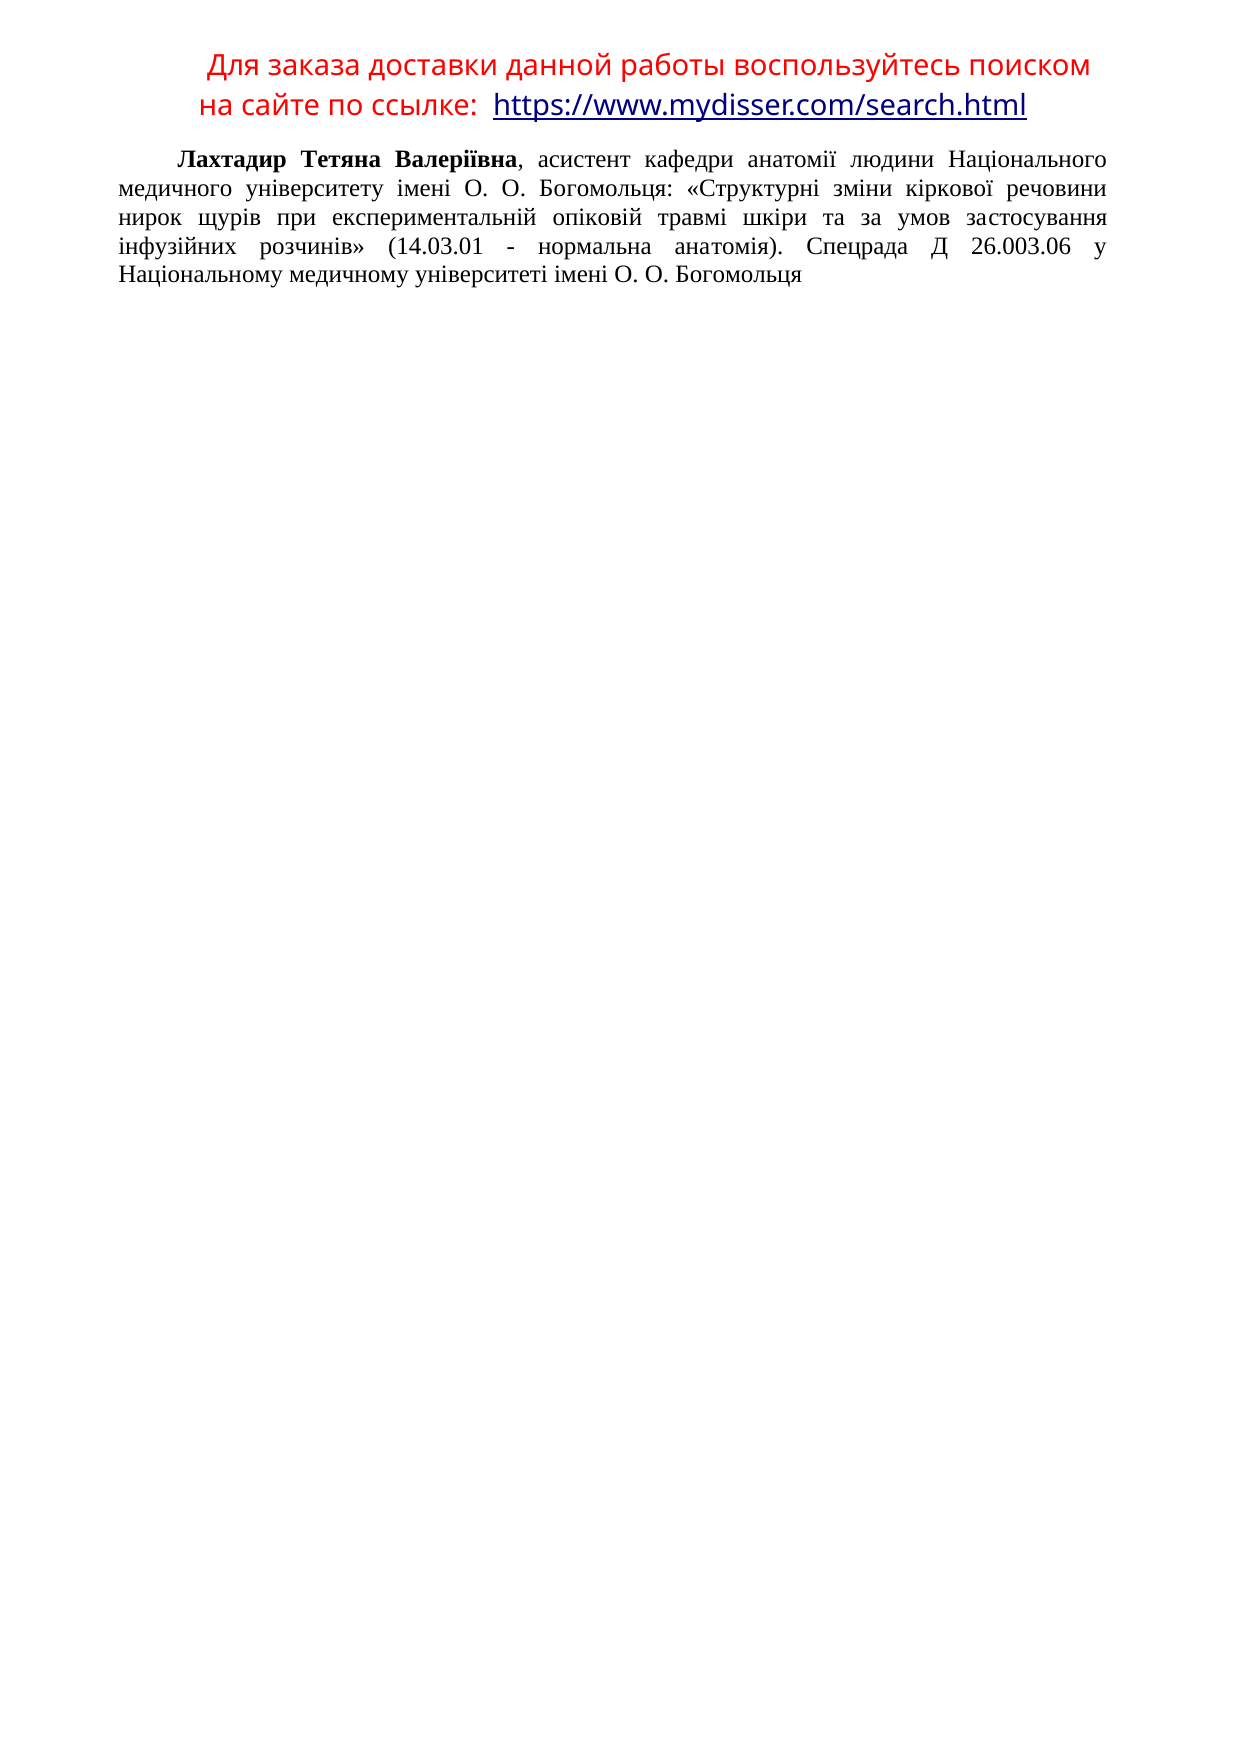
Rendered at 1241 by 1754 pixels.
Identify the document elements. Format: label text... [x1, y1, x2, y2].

text Лахтадир Тетяна Валеріївна, асистент кафедри анатомії людини Національного медичного університету імені О. О. Богомольця: «Структурні зміни кіркової речовини нирок щурів при експериментальній опіковій травмі шкіри та за умов застосування інфузійних розчинів» (14.03.01 - нормальна анатомія). Спецрада Д 26.003.06 у Національному медичному університеті імені О. О. Богомольця [118, 144, 1107, 288]
